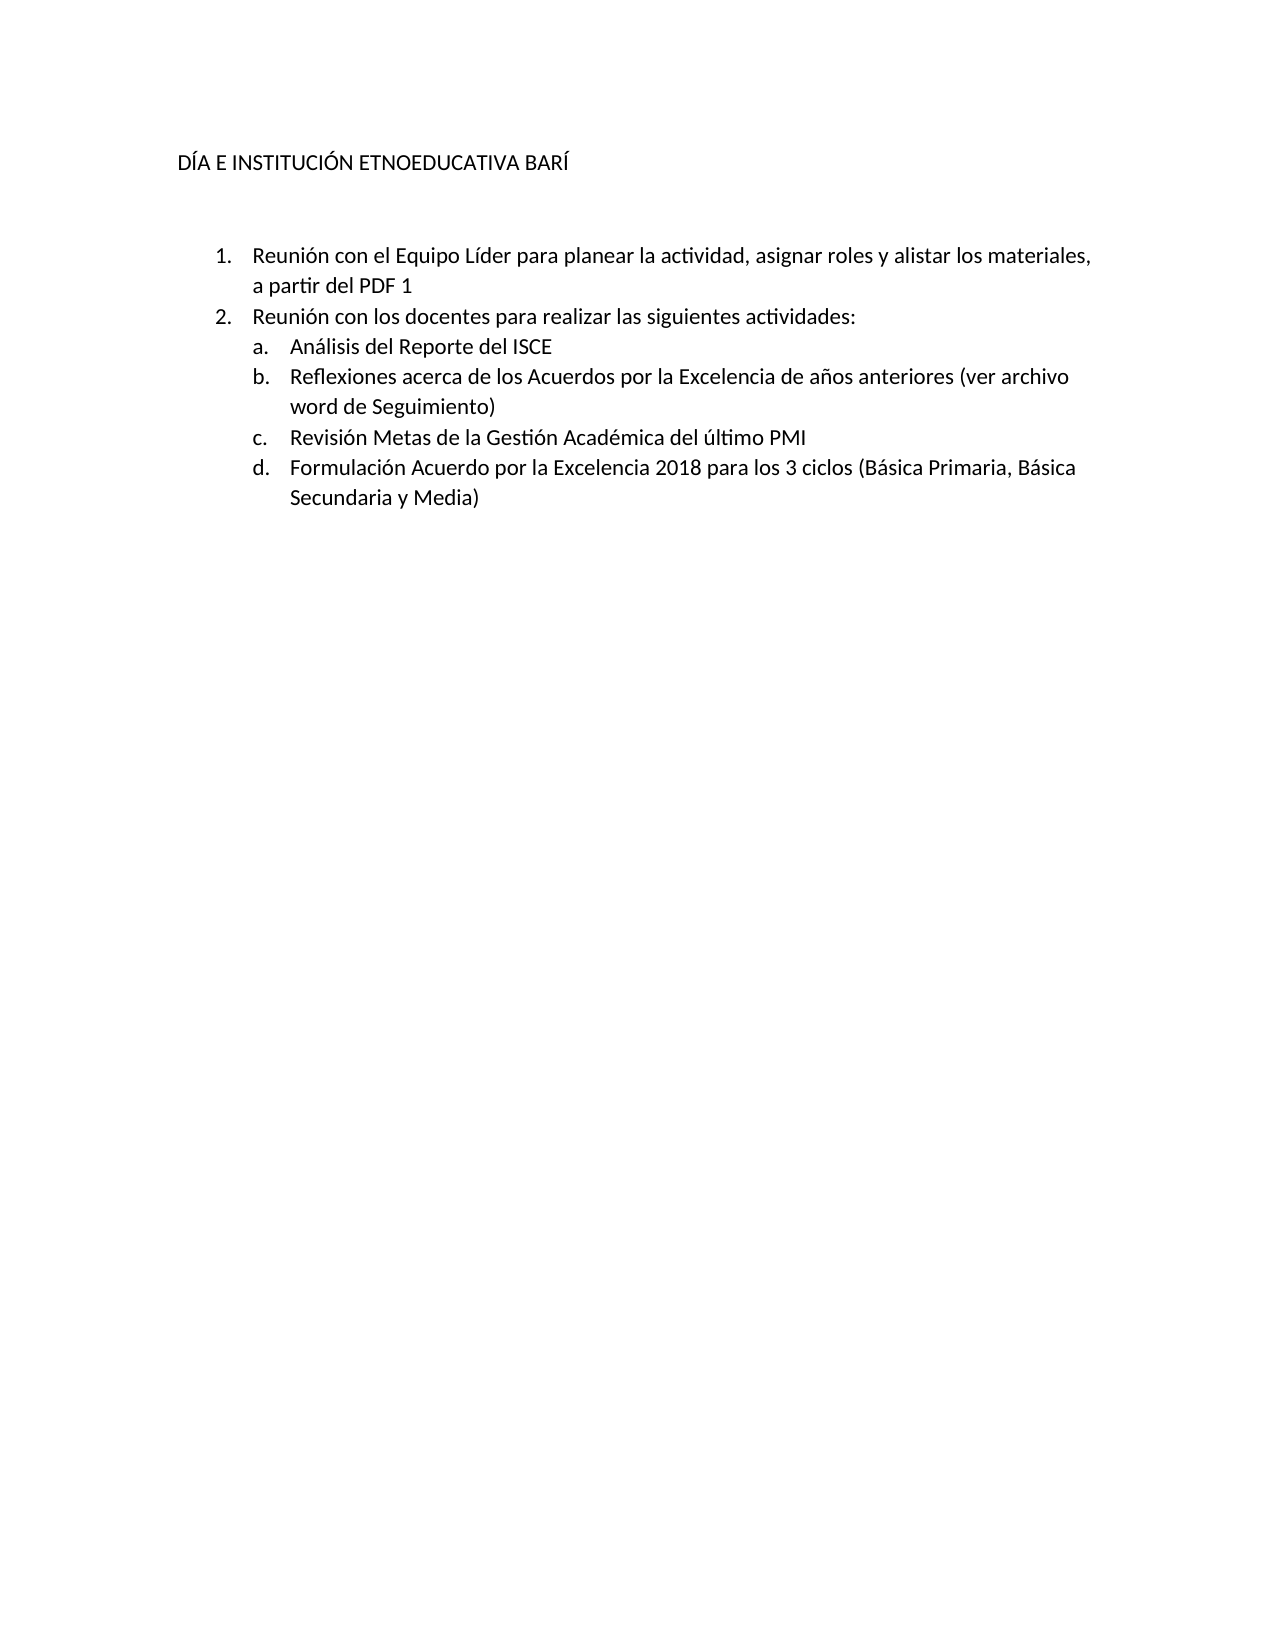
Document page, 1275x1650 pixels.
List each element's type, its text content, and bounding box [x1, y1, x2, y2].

list Reflexiones acerca de los Acuerdos por la Excelencia de años anteriores (ver archivo word de Seguimiento) [252, 362, 1098, 420]
list Reunión con el Equipo Líder para planear la actividad, asignar roles y alistar los materiales, a partir del PDF 1 [215, 241, 1098, 299]
list Formulación Acuerdo por la Excelencia 2018 para los 3 ciclos (Básica Primaria, Básica Secundaria y Media) [252, 453, 1098, 511]
list Revisión Metas de la Gestión Académica del último PMI [252, 423, 1098, 451]
text DÍA E INSTITUCIÓN ETNOEDUCATIVA BARÍ [177, 148, 1098, 176]
list Reunión con los docentes para realizar las siguientes actividades: [215, 302, 1098, 330]
list Análisis del Reporte del ISCE [252, 332, 1098, 360]
